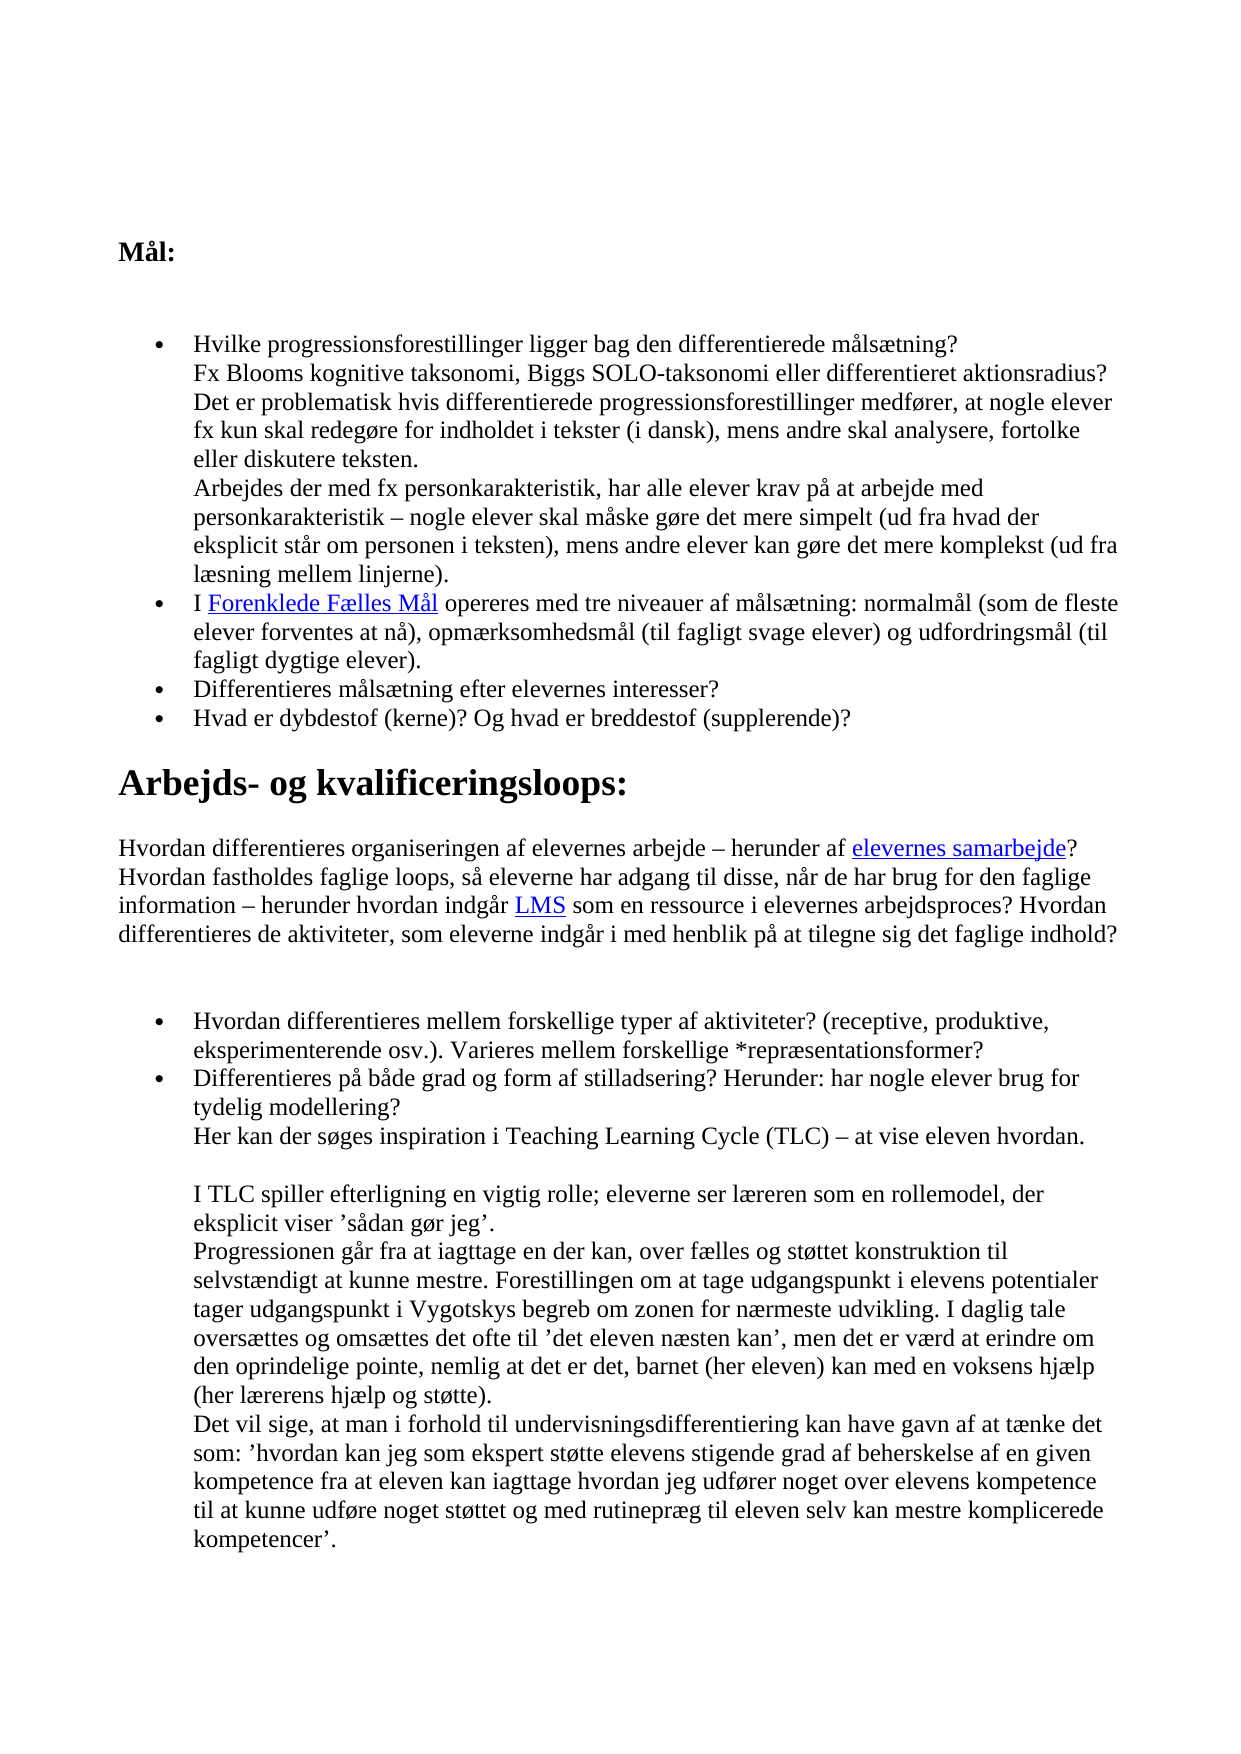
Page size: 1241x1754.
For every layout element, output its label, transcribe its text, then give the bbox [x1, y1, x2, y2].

list Hvilke progressionsforestillinger ligger bag den differentierede målsætning? Fx Blooms kognitive taksonomi, Biggs SOLO-taksonomi eller differentieret aktionsradius? Det er problematisk hvis differentierede progressionsforestillinger medfører, at nogle elever fx kun skal redegøre for indholdet i tekster (i dansk), mens andre skal analysere, fortolke eller diskutere teksten. Arbejdes der med fx personkarakteristik, har alle elever krav på at arbejde med personkarakteristik – nogle elever skal måske gøre det mere simpelt (ud fra hvad der eksplicit står om personen i teksten), mens andre elever kan gøre det mere komplekst (ud fra læsning mellem linjerne). [156, 329, 1122, 588]
list Differentieres på både grad og form af stilladsering? Herunder: har nogle elever brug for tydelig modellering? Her kan der søges inspiration i Teaching Learning Cycle (TLC) – at vise eleven hvordan. [156, 1063, 1122, 1150]
list I Forenklede Fælles Mål opereres med tre niveauer af målsætning: normalmål (som de fleste elever forventes at nå), opmærksomhedsmål (til fagligt svage elever) og udfordringsmål (til fagligt dygtige elever). [156, 588, 1122, 674]
list Hvad er dybdestof (kerne)? Og hvad er breddestof (supplerende)? [156, 703, 1122, 732]
text Arbejds- og kvalificeringsloops: [118, 761, 1122, 804]
text Mål: [118, 235, 1122, 300]
list Hvordan differentieres mellem forskellige typer af aktiviteter? (receptive, produktive, eksperimenterende osv.). Varieres mellem forskellige *repræsentationsformer? [156, 1006, 1122, 1063]
list Differentieres målsætning efter elevernes interesser? [156, 674, 1122, 703]
text Hvordan differentieres organiseringen af elevernes arbejde – herunder af elevernes samarbejde? Hvordan fastholdes faglige loops, så eleverne har adgang til disse, når de har brug for den faglige information – herunder hvordan indgår LMS som en ressource i elevernes arbejdsproces? Hvordan differentieres de aktiviteter, som eleverne indgår i med henblik på at tilegne sig det faglige indhold? [118, 833, 1122, 948]
text I TLC spiller efterligning en vigtig rolle; eleverne ser læreren som en rollemodel, der eksplicit viser ’sådan gør jeg’. Progressionen går fra at iagttage en der kan, over fælles og støttet konstruktion til selvstændigt at kunne mestre. Forestillingen om at tage udgangspunkt i elevens potentialer tager udgangspunkt i Vygotskys begreb om zonen for nærmeste udvikling. I daglig tale oversættes og omsættes det ofte til ’det eleven næsten kan’, men det er værd at erindre om den oprindelige pointe, nemlig at det er det, barnet (her eleven) kan med en voksens hjælp (her lærerens hjælp og støtte). Det vil sige, at man i forhold til undervisningsdifferentiering kan have gavn af at tænke det som: ’hvordan kan jeg som ekspert støtte elevens stigende grad af beherskelse af en given kompetence fra at eleven kan iagttage hvordan jeg udfører noget over elevens kompetence til at kunne udføre noget støttet og med rutinepræg til eleven selv kan mestre komplicerede kompetencer’. [193, 1179, 1122, 1553]
